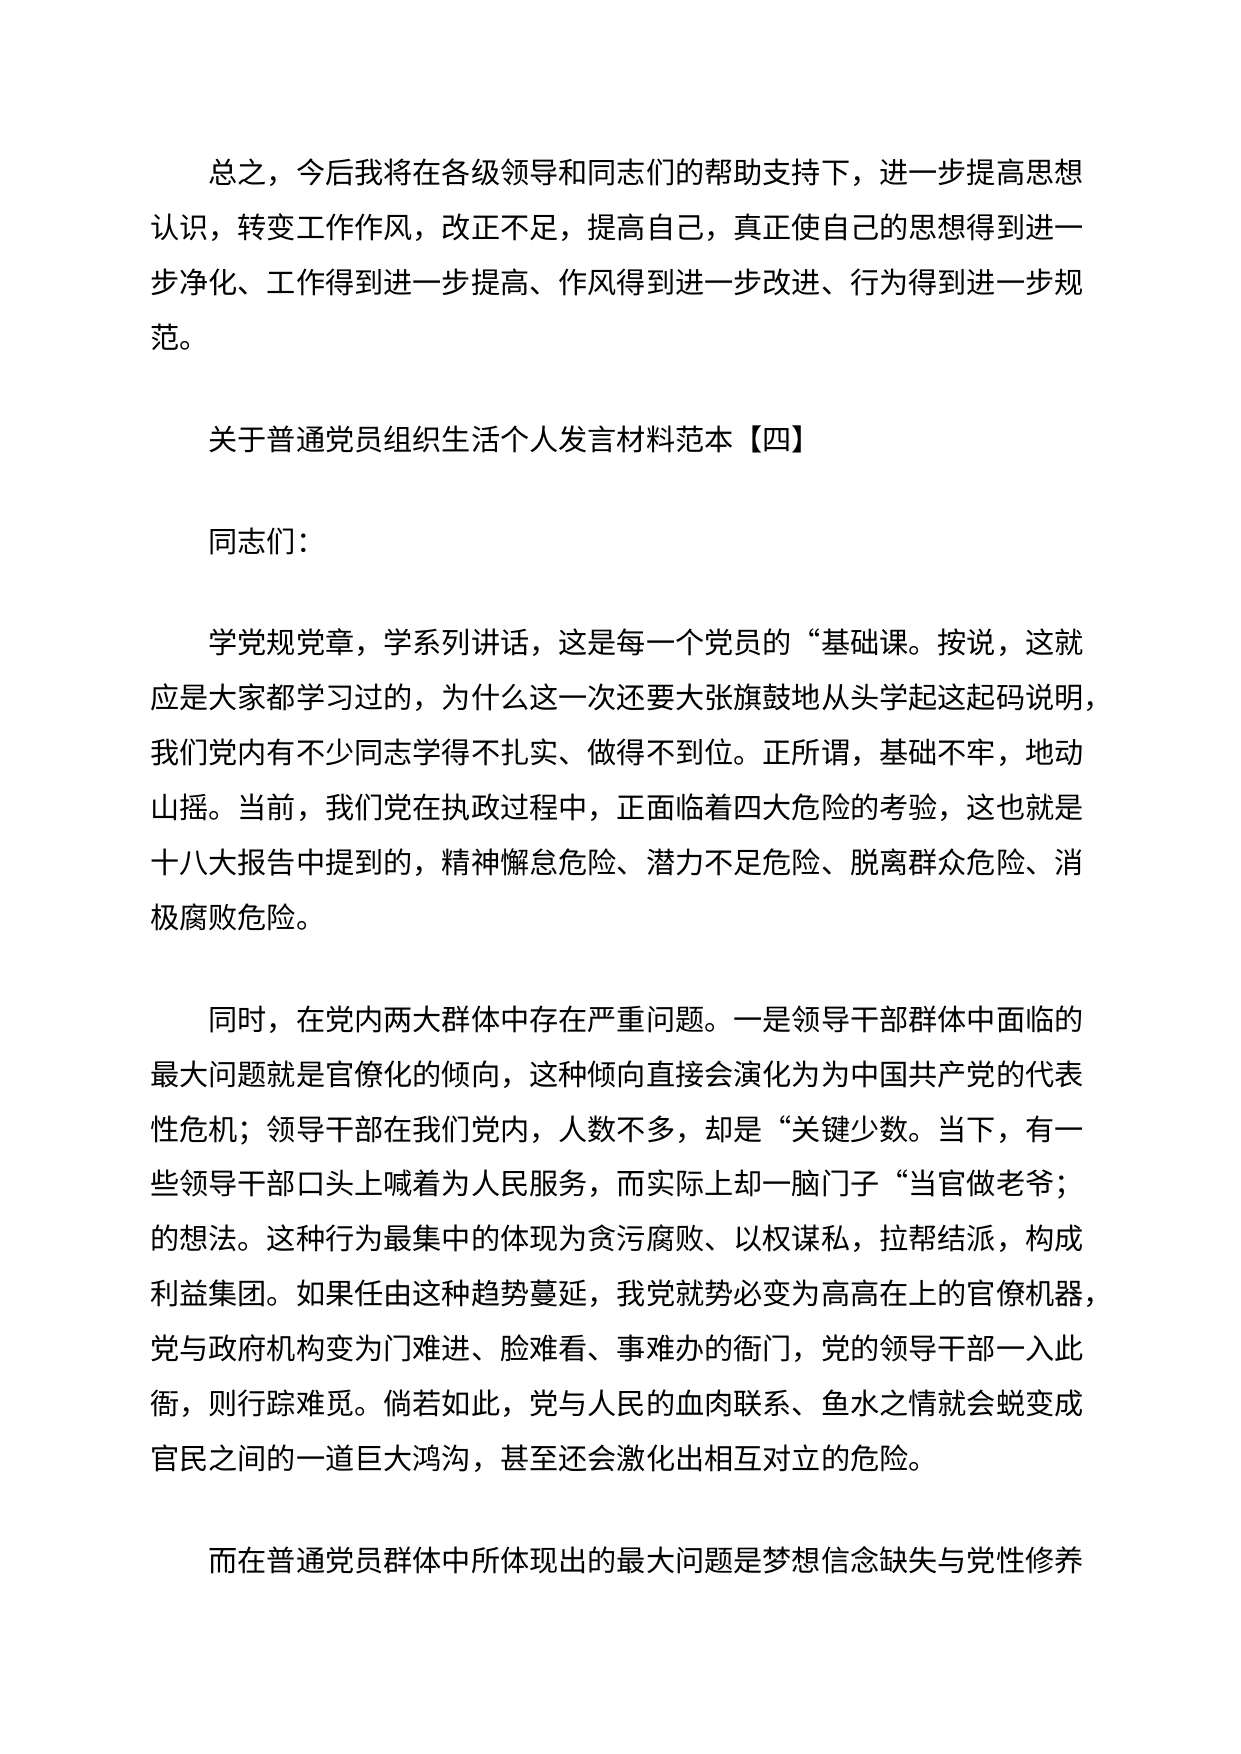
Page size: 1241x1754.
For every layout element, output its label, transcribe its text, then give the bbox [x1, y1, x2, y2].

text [150, 1537, 1090, 1579]
text 总之，今后我将在各级领导和同志们的帮助支持下，进一步提高思想认识，转变工作作风，改正不足，提高自己，真正使自己的思想得到进一步净化、工作得到进一步提高、作风得到进一步改进、行为得到进一步规范。 [150, 150, 1090, 357]
text 关于普通党员组织生活个人发言材料范本【四】 [150, 416, 1090, 459]
text 同志们： [150, 518, 1090, 561]
text 同时，在党内两大群体中存在严重问题。一是领导干部群体中面临的最大问题就是官僚化的倾向，这种倾向直接会演化为为中国共产党的代表性危机；领导干部在我们党内，人数不多，却是“关键少数。当下，有一些领导干部口头上喊着为人民服务，而实际上却一脑门子“当官做老爷；的想法。这种行为最集中的体现为贪污腐败、以权谋私，拉帮结派，构成利益集团。如果任由这种趋势蔓延，我党就势必变为高高在上的官僚机器，党与政府机构变为门难进、脸难看、事难办的衙门，党的领导干部一入此衙，则行踪难觅。倘若如此，党与人民的血肉联系、鱼水之情就会蜕变成官民之间的一道巨大鸿沟，甚至还会激化出相互对立的危险。 [150, 996, 1090, 1478]
text 学党规党章，学系列讲话，这是每一个党员的“基础课。按说，这就应是大家都学习过的，为什么这一次还要大张旗鼓地从头学起这起码说明，我们党内有不少同志学得不扎实、做得不到位。正所谓，基础不牢，地动山摇。当前，我们党在执政过程中，正面临着四大危险的考验，这也就是十八大报告中提到的，精神懈怠危险、潜力不足危险、脱离群众危险、消极腐败危险。 [150, 620, 1090, 937]
